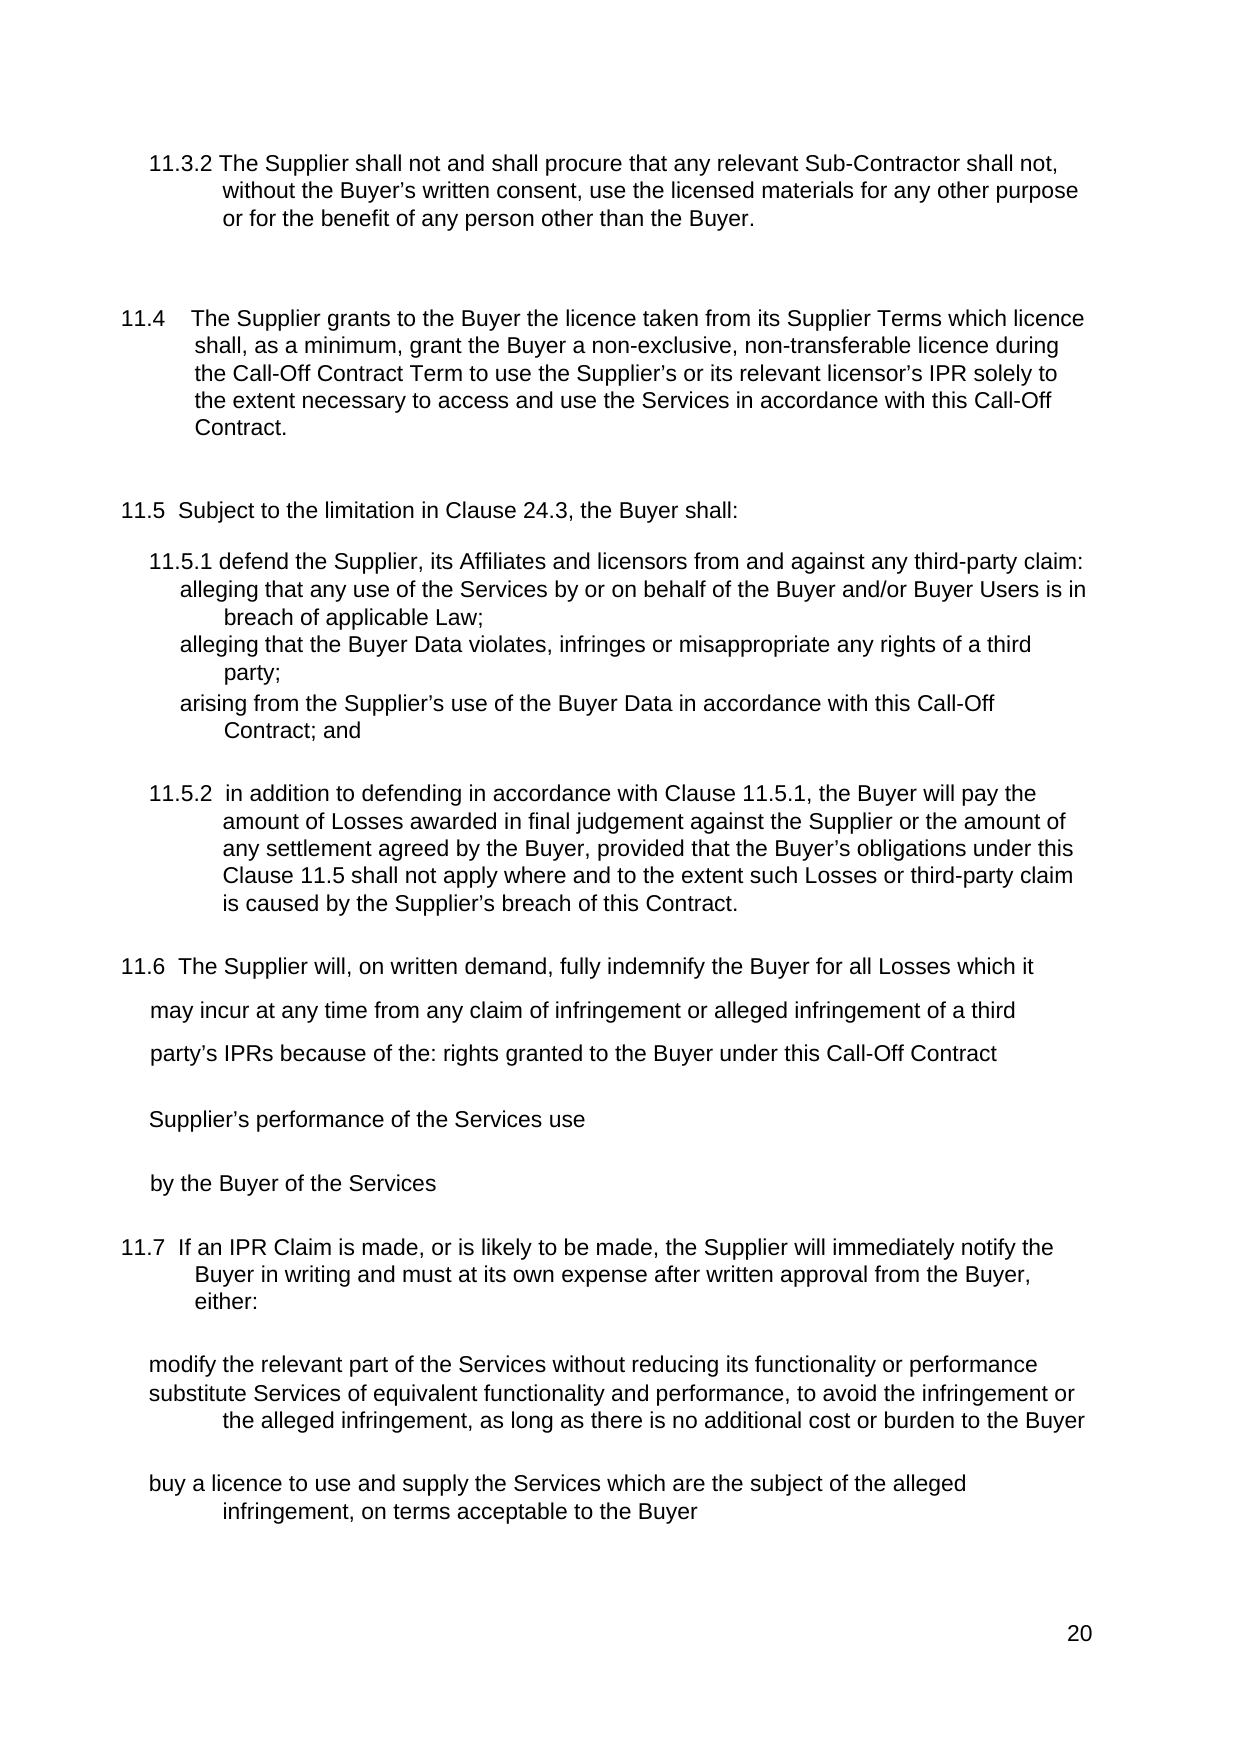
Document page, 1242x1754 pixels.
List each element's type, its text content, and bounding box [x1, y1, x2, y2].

text substitute Services of equivalent functionality and performance, to avoid the infringement or the alleged infringement, as long as there is no additional cost or burden to the Buyer [149, 1380, 1091, 1433]
text modify the relevant part of the Services without reducing its functionality or performance [149, 1351, 1091, 1378]
text 11.5.2 in addition to defending in accordance with Clause 11.5.1, the Buyer will pay the amount of Losses awarded in final judgement against the Supplier or the amount of any settlement agreed by the Buyer, provided that the Buyer’s obligations under this Clause 11.5 shall not apply where and to the extent such Losses or third-party claim is caused by the Supplier’s breach of this Contract. [149, 780, 1075, 916]
text buy a licence to use and supply the Services which are the subject of the alleged infringement, on terms acceptable to the Buyer [149, 1470, 1091, 1524]
text alleging that any use of the Services by or on behalf of the Buyer and/or Buyer Users is in breach of applicable Law; [179, 576, 1091, 630]
text arising from the Supplier’s use of the Buyer Data in accordance with this Call-Off Contract; and [179, 690, 1091, 743]
text 11.3.2 The Supplier shall not and shall procure that any relevant Sub-Contractor shall not, without the Buyer’s written consent, use the licensed materials for any other purpose or for the benefit of any person other than the Buyer. [149, 150, 1091, 231]
text 11.6 The Supplier will, on written demand, fully indemnify the Buyer for all Losses which it may incur at any time from any claim of infringement or alleged infringement of a third party’s IPRs because of the: rights granted to the Buyer under this Call-Off Contract [121, 953, 1060, 1066]
text 11.7 If an IPR Claim is made, or is likely to be made, the Supplier will immediately notify the Buyer in writing and must at its own expense after written approval from the Buyer, either: [121, 1233, 1091, 1314]
text 11.5 Subject to the limitation in Clause 24.3, the Buyer shall: [121, 497, 1091, 524]
text 11.4 The Supplier grants to the Buyer the licence taken from its Supplier Terms which licence shall, as a minimum, grant the Buyer a non-exclusive, non-transferable licence during the Call-Off Contract Term to use the Supplier’s or its relevant licensor’s IPR solely to the extent necessary to access and use the Services in accordance with this Call-Off Contract. [121, 305, 1091, 441]
text alleging that the Buyer Data violates, infringes or misappropriate any rights of a third party; [179, 631, 1091, 685]
text Supplier’s performance of the Services use by the Buyer of the Services [149, 1106, 587, 1196]
text 11.5.1 defend the Supplier, its Affiliates and licensors from and against any third-party claim: [149, 548, 1091, 574]
